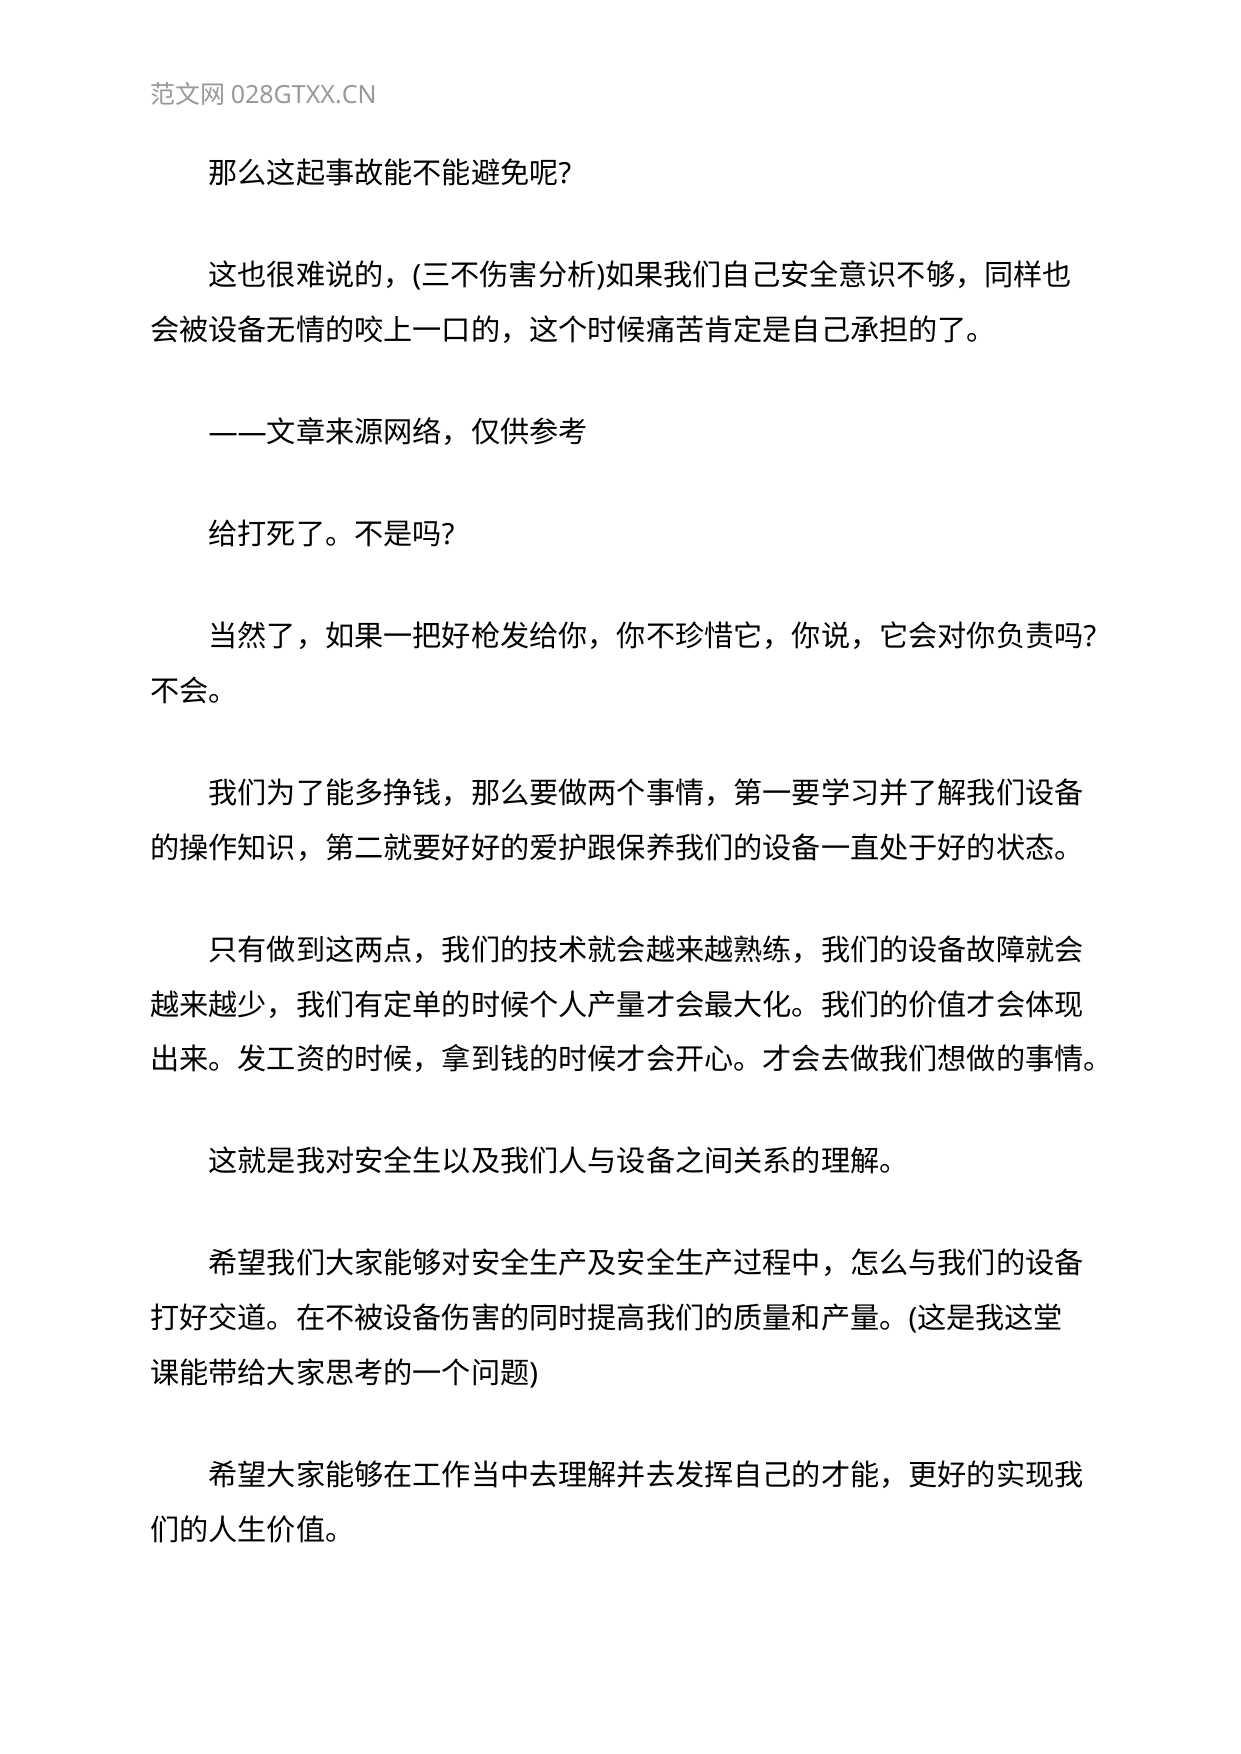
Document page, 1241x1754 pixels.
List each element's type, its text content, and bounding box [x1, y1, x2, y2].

text 这就是我对安全生以及我们人与设备之间关系的理解。 [150, 1138, 1090, 1180]
text 当然了，如果一把好枪发给你，你不珍惜它，你说，它会对你负责吗?不会。 [150, 613, 1090, 710]
text 那么这起事故能不能避免呢? [150, 150, 1090, 192]
text 我们为了能多挣钱，那么要做两个事情，第一要学习并了解我们设备的操作知识，第二就要好好的爱护跟保养我们的设备一直处于好的状态。 [150, 769, 1090, 867]
text 希望我们大家能够对安全生产及安全生产过程中，怎么与我们的设备打好交道。在不被设备伤害的同时提高我们的质量和产量。(这是我这堂课能带给大家思考的一个问题) [150, 1239, 1090, 1392]
text 只有做到这两点，我们的技术就会越来越熟练，我们的设备故障就会越来越少，我们有定单的时候个人产量才会最大化。我们的价值才会体现出来。发工资的时候，拿到钱的时候才会开心。才会去做我们想做的事情。 [150, 926, 1090, 1078]
text 希望大家能够在工作当中去理解并去发挥自己的才能，更好的实现我们的人生价值。 [150, 1451, 1090, 1548]
text 这也很难说的，(三不伤害分析)如果我们自己安全意识不够，同样也会被设备无情的咬上一口的，这个时候痛苦肯定是自己承担的了。 [150, 252, 1090, 349]
text ——文章来源网络，仅供参考 [150, 409, 1090, 451]
text 给打死了。不是吗? [150, 511, 1090, 553]
